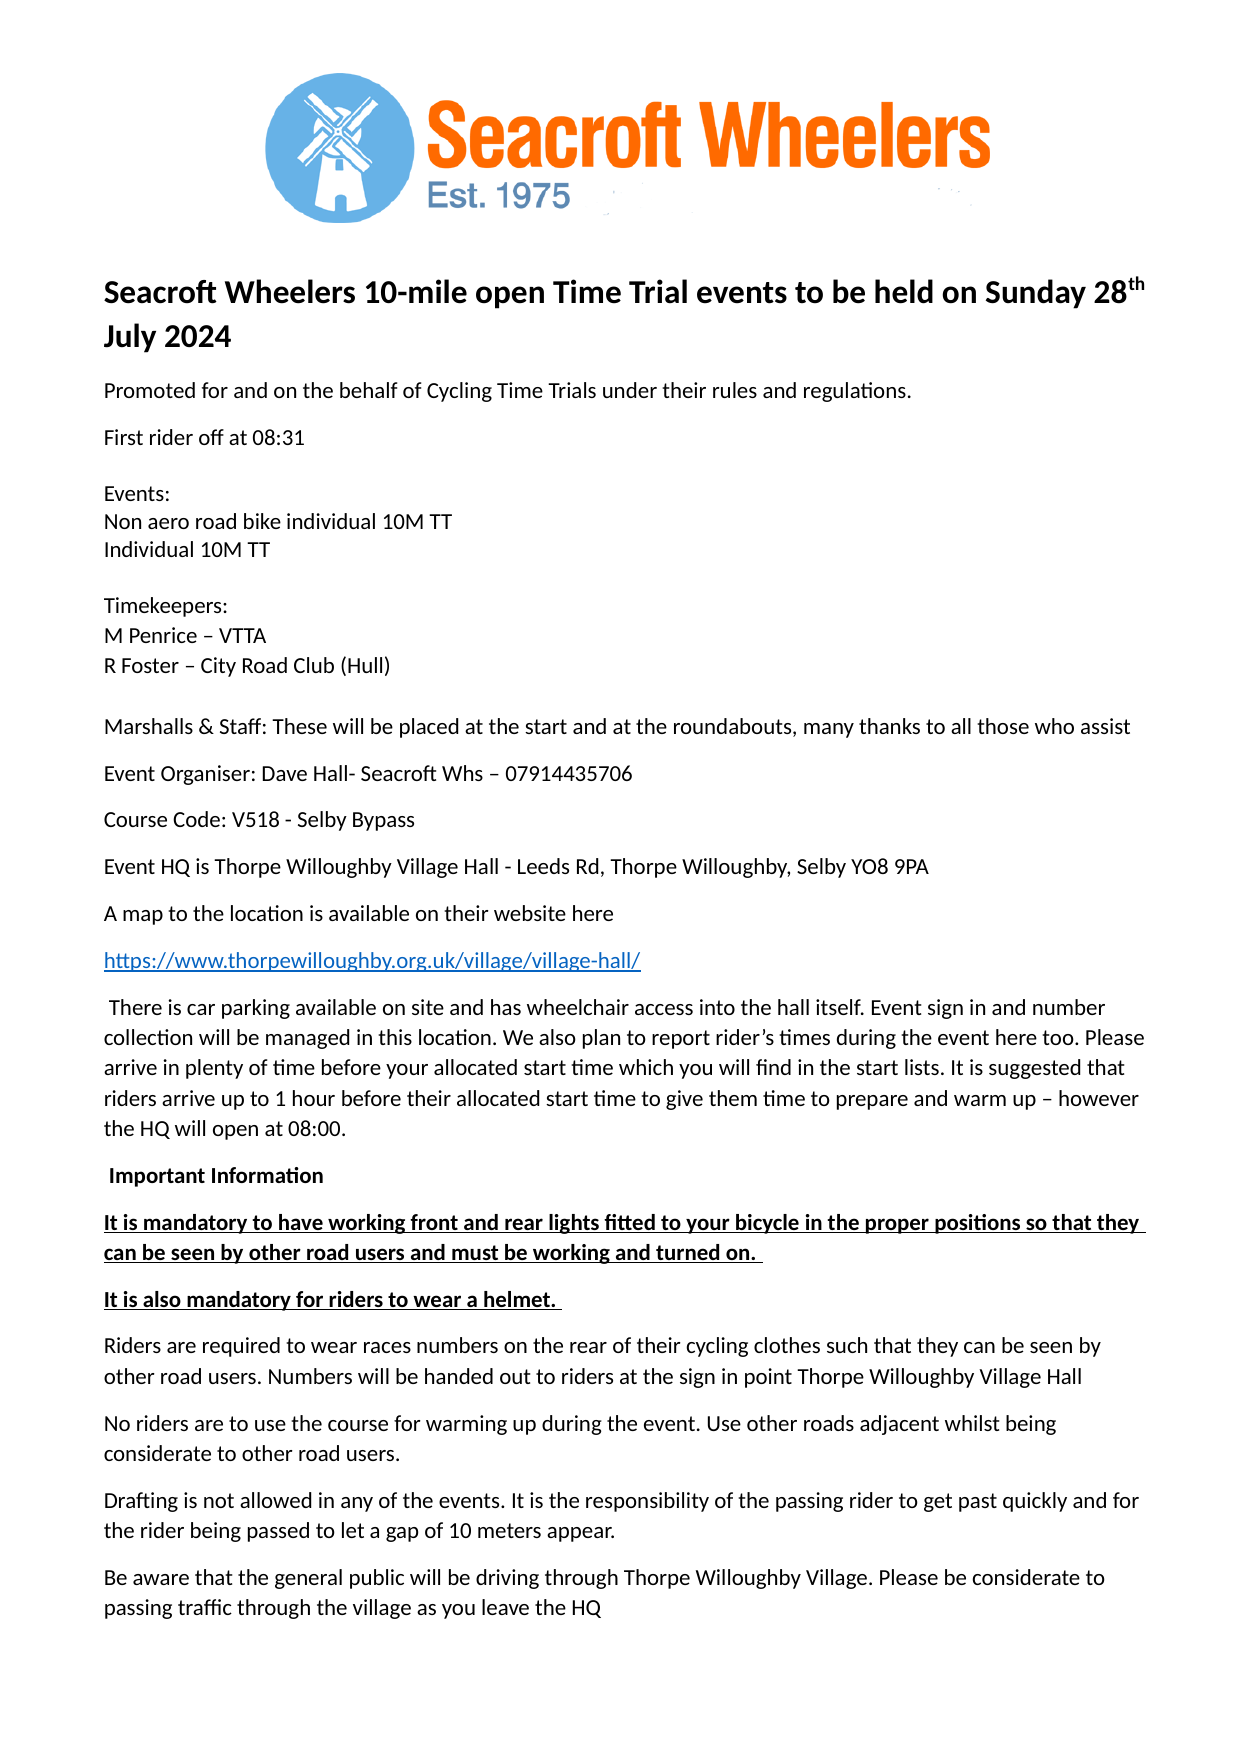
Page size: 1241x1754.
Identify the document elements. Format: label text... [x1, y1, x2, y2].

text There is car parking available on site and has wheelchair access into the hall itself. Event sign in and number collection will be managed in this location. We also plan to report rider’s times during the event here too. Please arrive in plenty of time before your allocated start time which you will find in the start lists. It is suggested that riders arrive up to 1 hour before their allocated start time to give them time to prepare and warm up – however the HQ will open at 08:00. [103, 993, 1152, 1142]
text Events: [103, 479, 1152, 507]
text M Penrice – VTTA [103, 621, 1152, 649]
text https://www.thorpewilloughby.org.uk/village/village-hall/ [103, 946, 1152, 974]
text Event Organiser: Dave Hall- Seacroft Whs – 07914435706 [103, 759, 1152, 787]
text Be aware that the general public will be driving through Thorpe Willoughby Village. Please be considerate to passing traffic through the village as you leave the HQ [103, 1563, 1152, 1621]
text Important Information [103, 1161, 1152, 1189]
text Non aero road bike individual 10M TT [103, 507, 1152, 535]
text Marshalls & Staff: These will be placed at the start and at the roundabouts, many thanks to all those who assist [103, 712, 1152, 740]
text A map to the location is available on their website here [103, 899, 1152, 927]
text It is mandatory to have working front and rear lights fitted to your bicycle in the proper positions so that they can be seen by other road users and must be working and turned on. [103, 1208, 1152, 1266]
text Riders are required to wear races numbers on the rear of their cycling clothes such that they can be seen by other road users. Numbers will be handed out to riders at the sign in point Thorpe Willoughby Village Hall [103, 1332, 1152, 1390]
text It is also mandatory for riders to wear a helmet. [103, 1285, 1152, 1313]
text Seacroft Wheelers 10-mile open Time Trial events to be held on Sunday 28th July 2024 [103, 271, 1152, 356]
text Promoted for and on the behalf of Cycling Time Trials under their rules and regulations. [103, 376, 1152, 404]
text Individual 10M TT [103, 535, 1152, 563]
picture [265, 73, 990, 223]
text No riders are to use the course for warming up during the event. Use other roads adjacent whilst being considerate to other road users. [103, 1409, 1152, 1467]
text R Foster – City Road Club (Hull) [103, 651, 1152, 679]
text First rider off at 08:31 [103, 423, 1152, 451]
text Timekeepers: [103, 591, 1152, 619]
text Event HQ is Thorpe Willoughby Village Hall - Leeds Rd, Thorpe Willoughby, Selby YO8 9PA [103, 852, 1152, 881]
text Course Code: V518 - Selby Bypass [103, 806, 1152, 834]
text Drafting is not allowed in any of the events. It is the responsibility of the passing rider to get past quickly and for the rider being passed to let a gap of 10 meters appear. [103, 1486, 1152, 1544]
